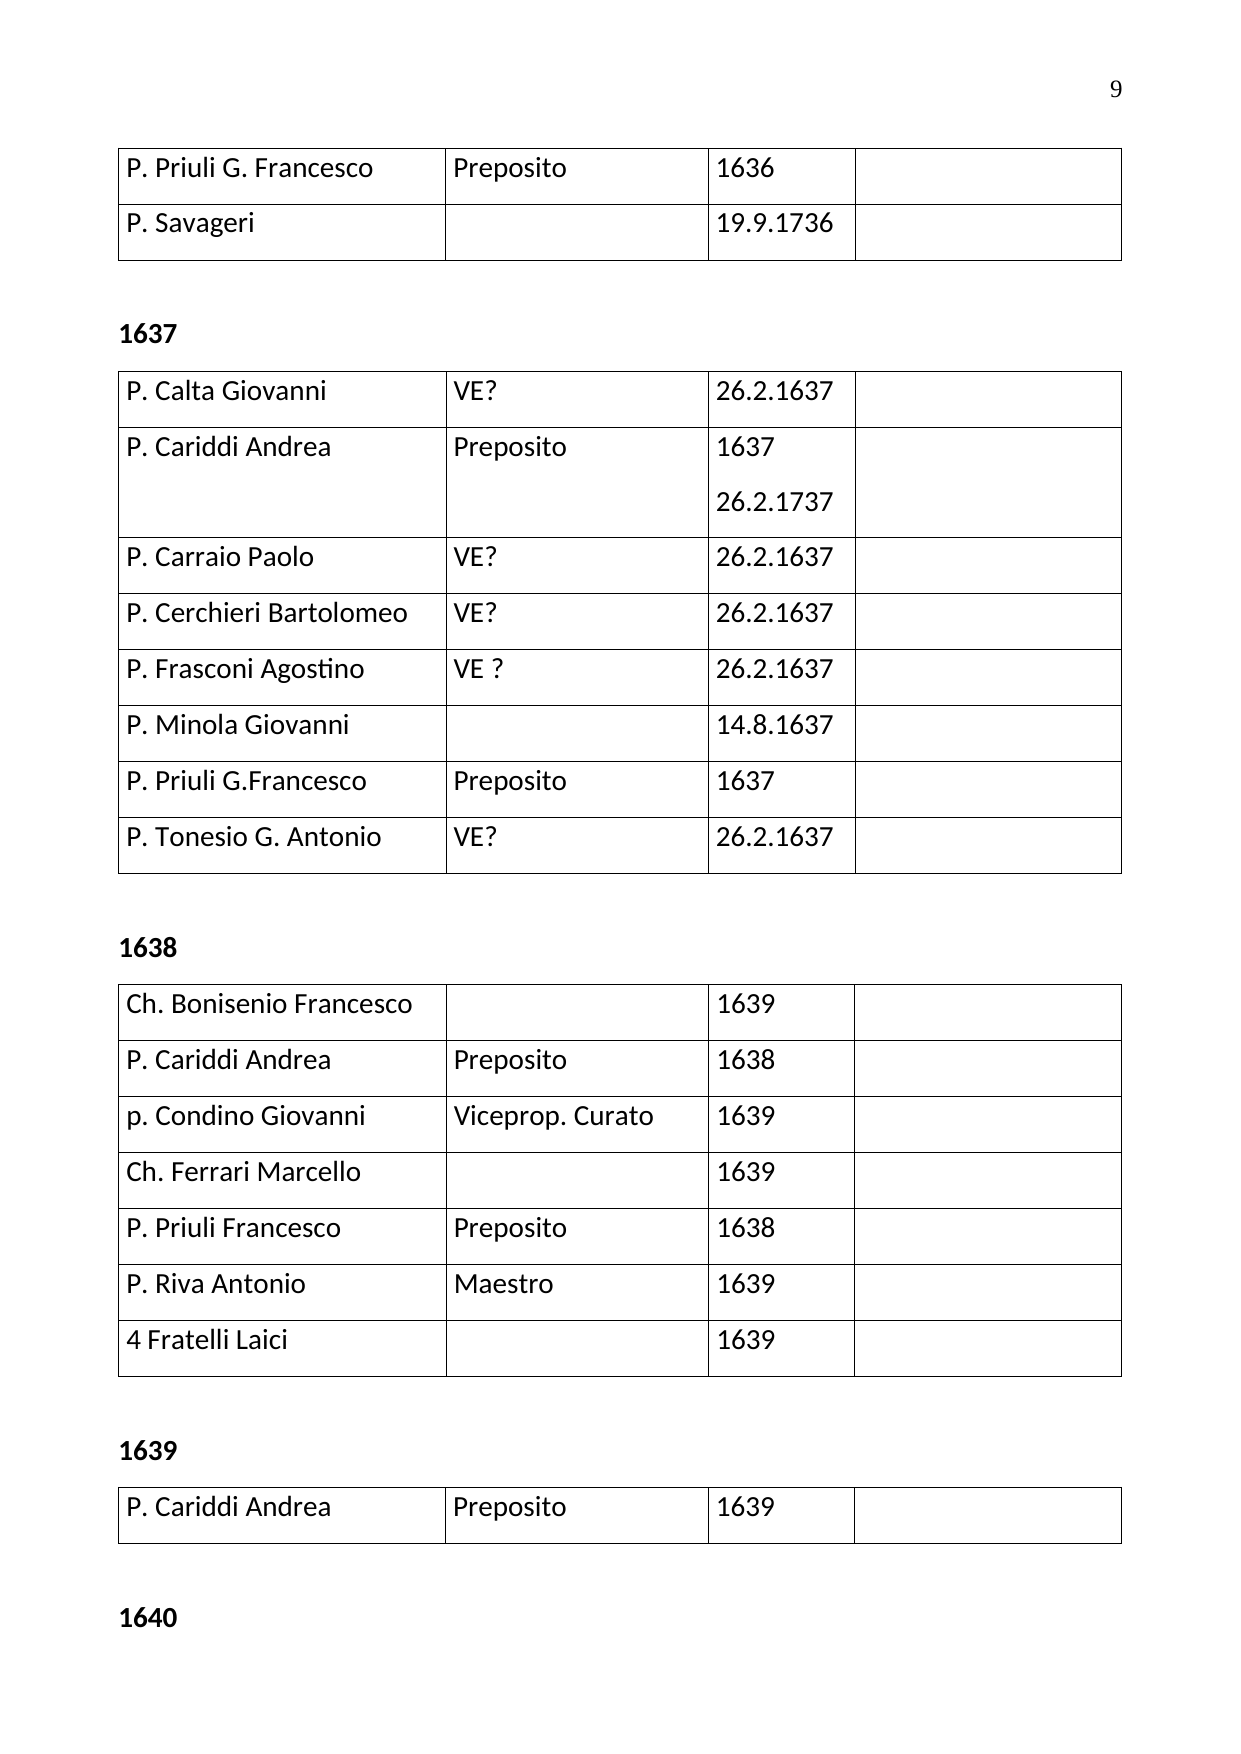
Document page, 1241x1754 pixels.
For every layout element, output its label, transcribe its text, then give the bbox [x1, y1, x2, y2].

table_header VE? [447, 372, 708, 427]
table_cell 19.9.1736 [709, 205, 855, 259]
table_header P. Calta Giovanni [119, 372, 446, 427]
table_cell 1637 [709, 762, 855, 817]
table_cell 26.2.1637 [709, 650, 855, 705]
table_cell [855, 1265, 1121, 1320]
table_header [447, 985, 708, 1040]
table_header 26.2.1637 [709, 372, 855, 427]
text 1639 [118, 1432, 1122, 1467]
table_cell [447, 1321, 708, 1376]
table_cell [855, 1209, 1121, 1264]
table_cell [855, 1321, 1121, 1376]
table_cell 1638 [709, 1209, 854, 1264]
table_cell [856, 538, 1121, 593]
table_cell P. Riva Antonio [119, 1265, 446, 1320]
table_cell [856, 594, 1121, 649]
table_cell 1637 26.2.1737 [709, 428, 855, 537]
table_cell Preposito [447, 1041, 708, 1096]
table_cell [856, 650, 1121, 705]
table_cell 26.2.1637 [709, 818, 855, 873]
table_cell [856, 762, 1121, 817]
table_cell P. Savageri [119, 205, 445, 259]
table_header 1639 [709, 985, 854, 1040]
table_cell VE? [447, 594, 708, 649]
table_cell [446, 205, 708, 259]
table_cell 1639 [709, 1321, 854, 1376]
table_cell 1638 [709, 1041, 854, 1096]
table_header [856, 149, 1121, 203]
table_cell [856, 818, 1121, 873]
table_cell VE? [447, 538, 708, 593]
table_cell VE? [447, 818, 708, 873]
table_header P. Cariddi Andrea [119, 1488, 445, 1543]
table_header [856, 372, 1121, 427]
table_cell 1639 [709, 1097, 854, 1152]
text 1638 [118, 929, 1122, 964]
table_header Preposito [446, 149, 708, 203]
table_cell P. Minola Giovanni [119, 706, 446, 761]
table_cell P. Tonesio G. Antonio [119, 818, 446, 873]
table_header P. Priuli G. Francesco [119, 149, 445, 203]
table_cell [447, 706, 708, 761]
table_cell P. Priuli G.Francesco [119, 762, 446, 817]
table_cell Preposito [447, 762, 708, 817]
table_header Ch. Bonisenio Francesco [119, 985, 446, 1040]
table_cell P. Cariddi Andrea [119, 428, 446, 537]
table_cell [855, 1153, 1121, 1208]
table_header 1636 [709, 149, 855, 203]
table_cell [856, 428, 1121, 537]
table_cell Maestro [447, 1265, 708, 1320]
table_header 1639 [709, 1488, 854, 1543]
table_cell [855, 1097, 1121, 1152]
table_cell 4 Fratelli Laici [119, 1321, 446, 1376]
table_cell P. Cariddi Andrea [119, 1041, 446, 1096]
table_cell Viceprop. Curato [447, 1097, 708, 1152]
table_cell 1639 [709, 1153, 854, 1208]
table_header [855, 1488, 1121, 1543]
table_cell 1639 [709, 1265, 854, 1320]
table_cell Preposito [447, 1209, 708, 1264]
table_cell p. Condino Giovanni [119, 1097, 446, 1152]
table_cell 26.2.1637 [709, 594, 855, 649]
table_cell [855, 1041, 1121, 1096]
table_cell Preposito [447, 428, 708, 537]
table_cell 26.2.1637 [709, 538, 855, 593]
table_cell P. Frasconi Agostino [119, 650, 446, 705]
table_cell P. Priuli Francesco [119, 1209, 446, 1264]
table_cell P. Cerchieri Bartolomeo [119, 594, 446, 649]
table_header Preposito [446, 1488, 708, 1543]
table_cell [856, 205, 1121, 259]
text 1640 [118, 1599, 1122, 1634]
table_cell VE ? [447, 650, 708, 705]
table_header [855, 985, 1121, 1040]
table_cell P. Carraio Paolo [119, 538, 446, 593]
table_cell [856, 706, 1121, 761]
table_cell [447, 1153, 708, 1208]
text 1637 [118, 316, 1122, 351]
table_cell 14.8.1637 [709, 706, 855, 761]
table_cell Ch. Ferrari Marcello [119, 1153, 446, 1208]
